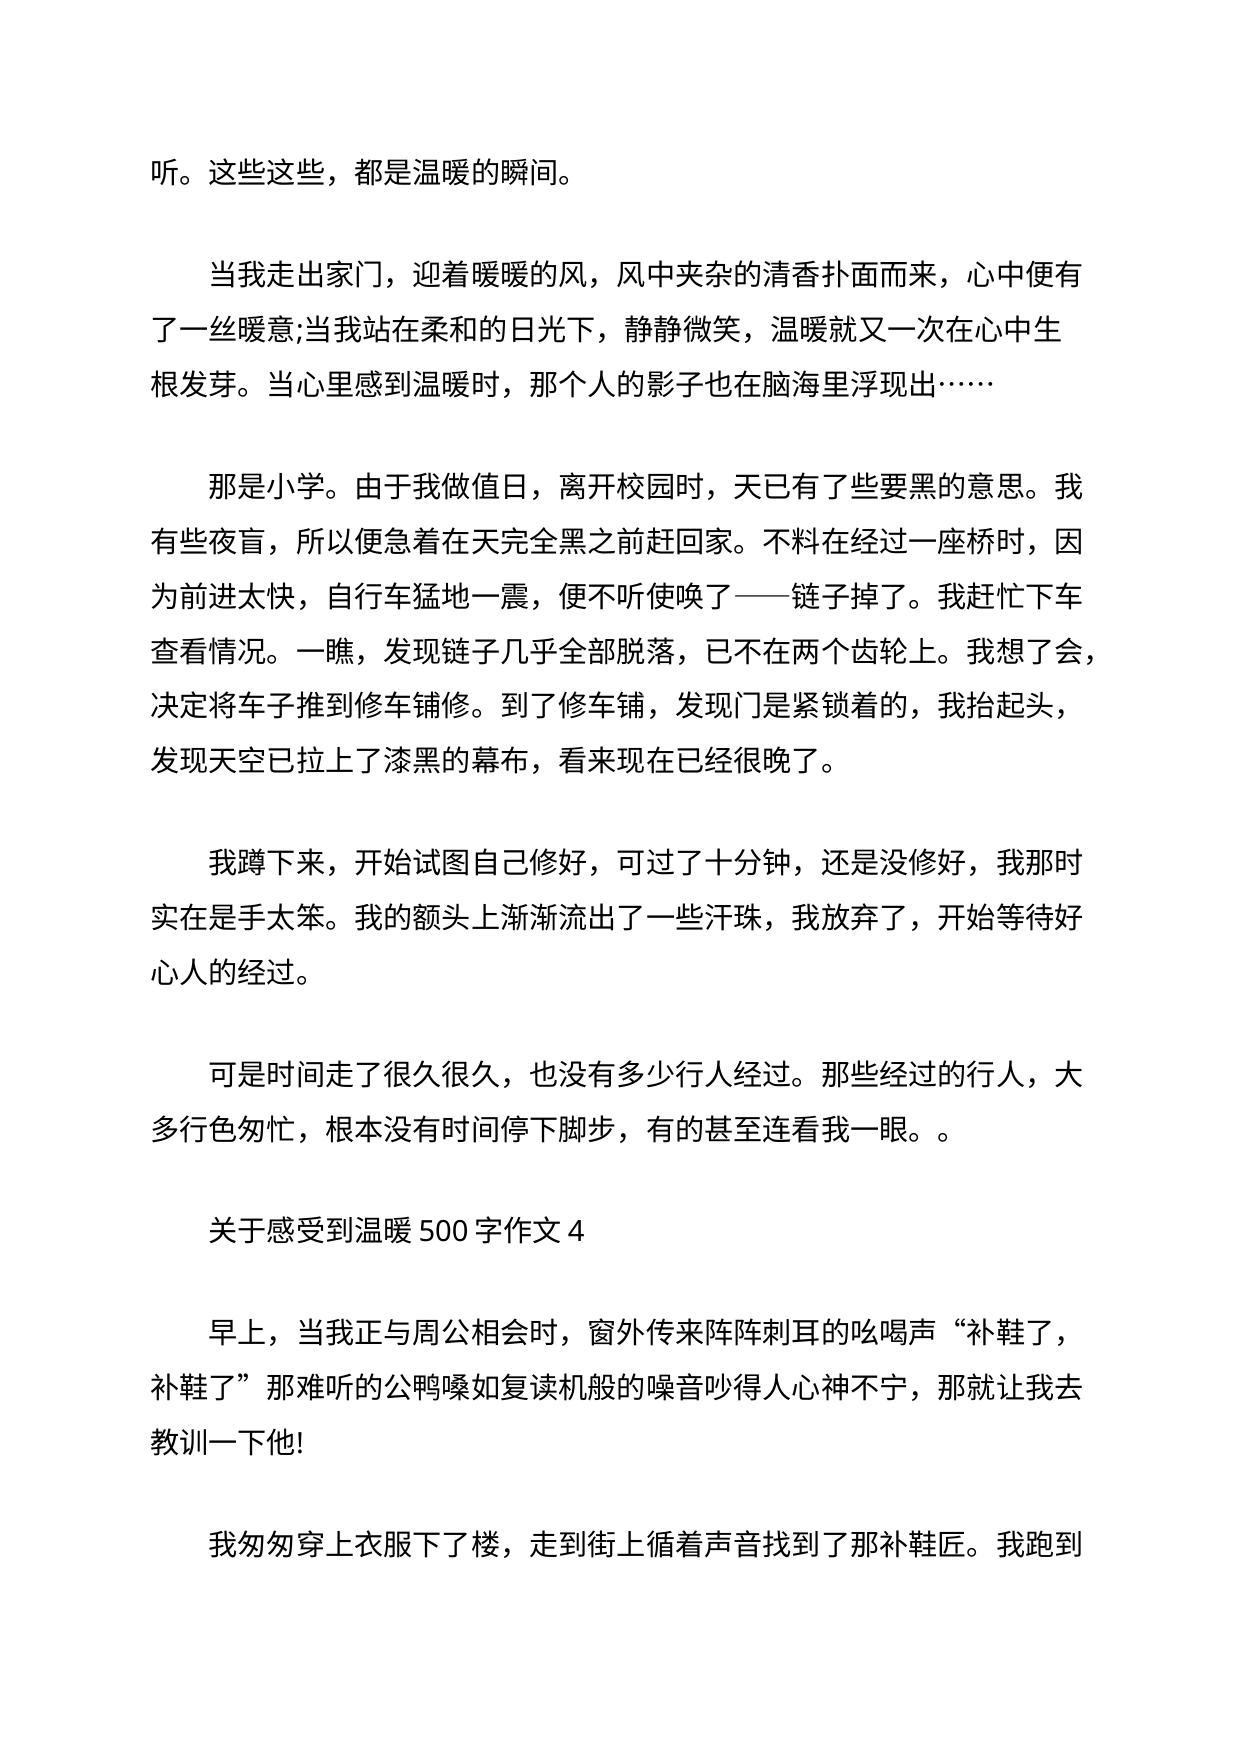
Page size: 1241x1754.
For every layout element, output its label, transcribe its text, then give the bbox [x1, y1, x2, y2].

text 当我走出家门，迎着暖暖的风，风中夹杂的清香扑面而来，心中便有了一丝暖意;当我站在柔和的日光下，静静微笑，温暖就又一次在心中生根发芽。当心里感到温暖时，那个人的影子也在脑海里浮现出…… [150, 252, 1090, 404]
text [150, 150, 1090, 192]
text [150, 1522, 1090, 1564]
text 早上，当我正与周公相会时，窗外传来阵阵刺耳的吆喝声“补鞋了，补鞋了”那难听的公鸭嗓如复读机般的噪音吵得人心神不宁，那就让我去教训一下他! [150, 1310, 1090, 1462]
text 那是小学。由于我做值日，离开校园时，天已有了些要黑的意思。我有些夜盲，所以便急着在天完全黑之前赶回家。不料在经过一座桥时，因为前进太快，自行车猛地一震，便不听使唤了——链子掉了。我赶忙下车查看情况。一瞧，发现链子几乎全部脱落，已不在两个齿轮上。我想了会，决定将车子推到修车铺修。到了修车铺，发现门是紧锁着的，我抬起头，发现天空已拉上了漆黑的幕布，看来现在已经很晚了。 [150, 463, 1090, 780]
text 关于感受到温暖500字作文4 [150, 1208, 1090, 1250]
text 可是时间走了很久很久，也没有多少行人经过。那些经过的行人，大多行色匆忙，根本没有时间停下脚步，有的甚至连看我一眼。。 [150, 1051, 1090, 1148]
text 我蹲下来，开始试图自己修好，可过了十分钟，还是没修好，我那时实在是手太笨。我的额头上渐渐流出了一些汗珠，我放弃了，开始等待好心人的经过。 [150, 840, 1090, 992]
